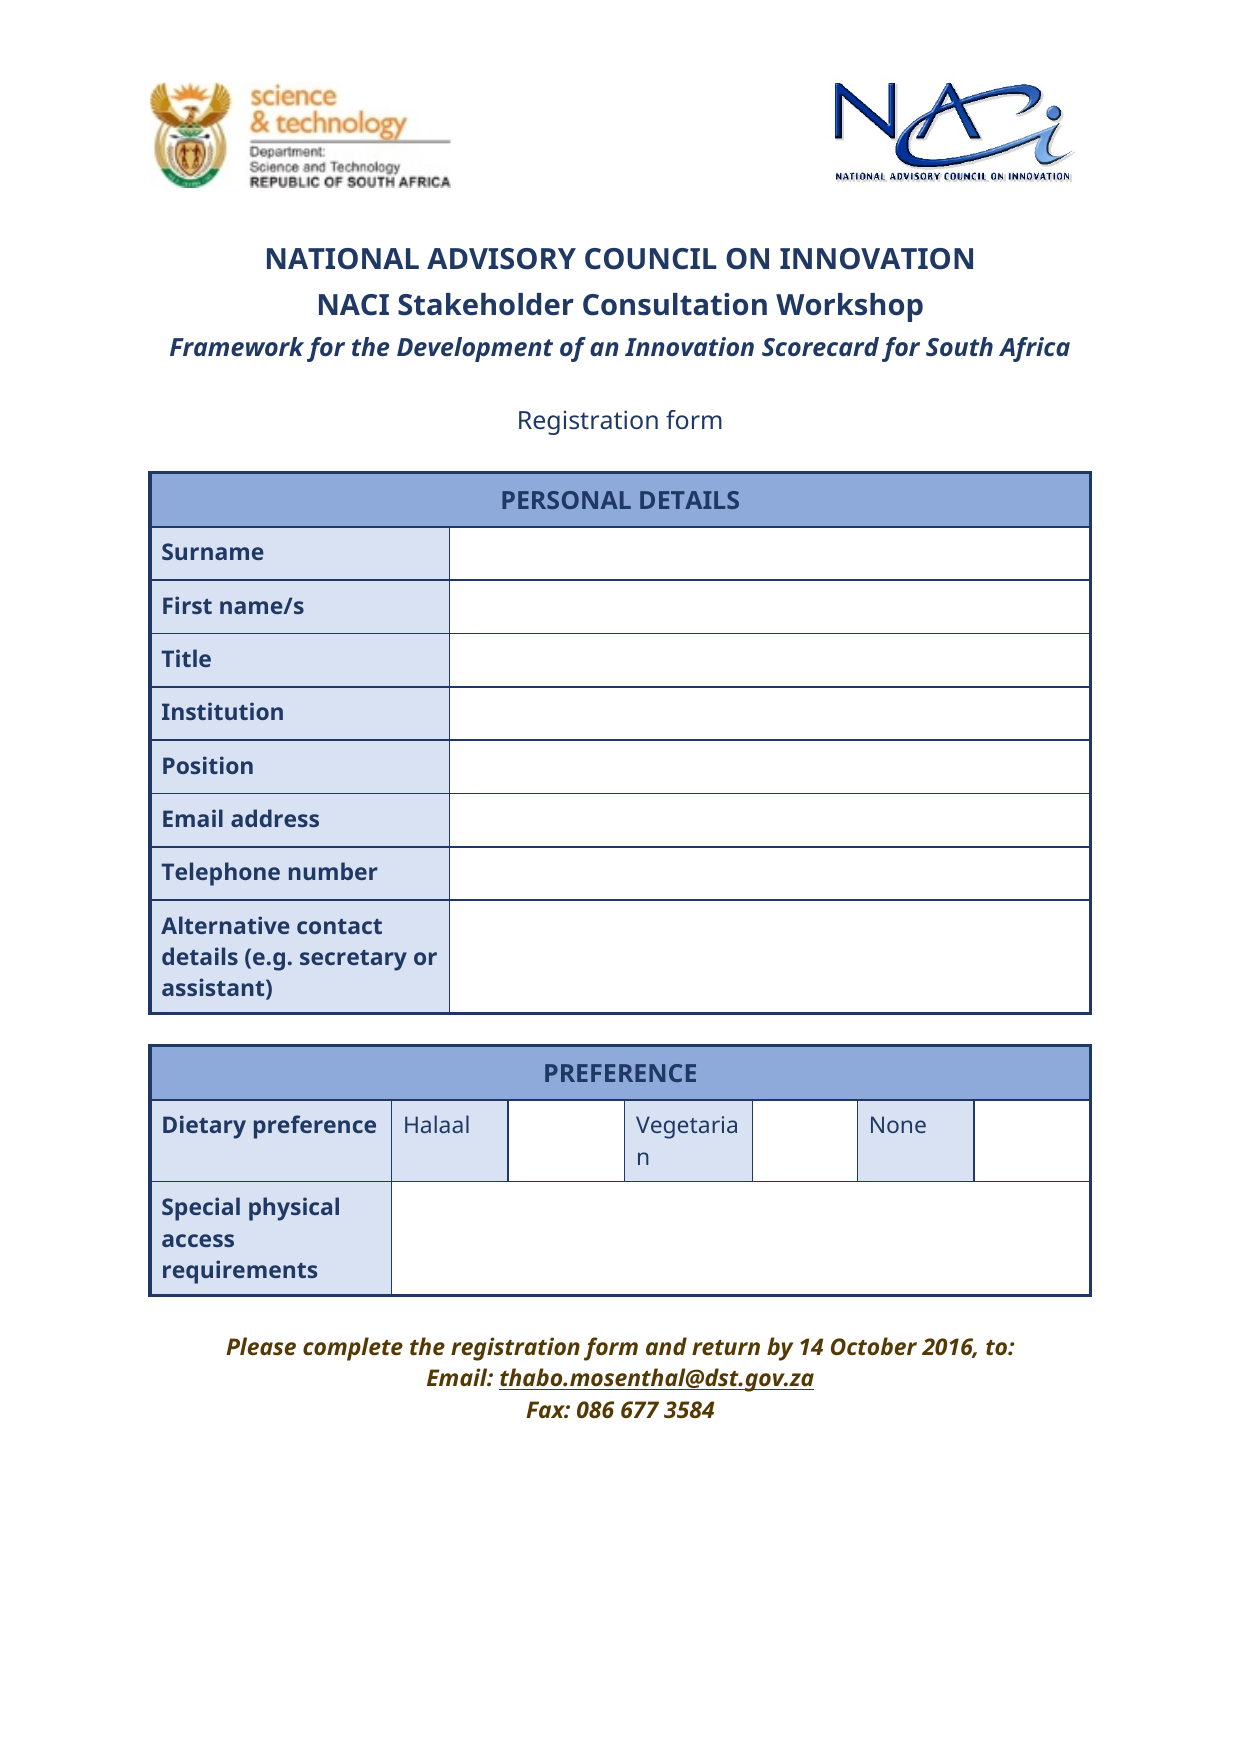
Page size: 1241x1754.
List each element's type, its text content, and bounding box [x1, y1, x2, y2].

text NATIONAL ADVISORY COUNCIL ON INNOVATION [150, 238, 1090, 278]
table_cell Email address [152, 794, 449, 846]
table_cell Position [152, 741, 449, 793]
picture [825, 73, 1081, 188]
table_cell [392, 1182, 1089, 1294]
table_cell Alternative contact details (e.g. secretary or assistant) [152, 901, 449, 1012]
table_cell [975, 1101, 1089, 1181]
table_cell [450, 528, 1089, 579]
table_cell None [858, 1101, 973, 1181]
table_cell Telephone number [152, 848, 449, 899]
table_cell Surname [152, 528, 449, 579]
table_cell [450, 634, 1089, 686]
picture [150, 82, 451, 188]
text Please complete the registration form and return by 14 October 2016, to: [150, 1331, 1090, 1362]
table_cell [450, 688, 1089, 739]
text Fax: 086 677 3584 [150, 1393, 1090, 1425]
table_cell [450, 901, 1089, 1012]
table_cell [450, 741, 1089, 793]
table_header PREFERENCE [152, 1047, 1089, 1099]
table_cell [450, 794, 1089, 846]
table_cell Special physical access requirements [152, 1182, 391, 1294]
table_header PERSONAL DETAILS [152, 474, 1089, 526]
text Framework for the Development of an Innovation Scorecard for South Africa [150, 330, 1090, 364]
table_cell First name/s [152, 581, 449, 633]
table_cell Halaal [392, 1101, 507, 1181]
text Registration form [150, 403, 1090, 437]
table_cell Dietary preference [152, 1101, 391, 1181]
table_cell [753, 1101, 857, 1181]
table_cell Institution [152, 688, 449, 739]
table_cell [509, 1101, 624, 1181]
text NACI Stakeholder Consultation Workshop [150, 284, 1090, 324]
table_cell Title [152, 634, 449, 686]
table_cell [450, 581, 1089, 633]
table_cell Vegetarian [625, 1101, 752, 1181]
table_cell [450, 848, 1089, 899]
text Email: thabo.mosenthal@dst.gov.za [150, 1362, 1090, 1393]
